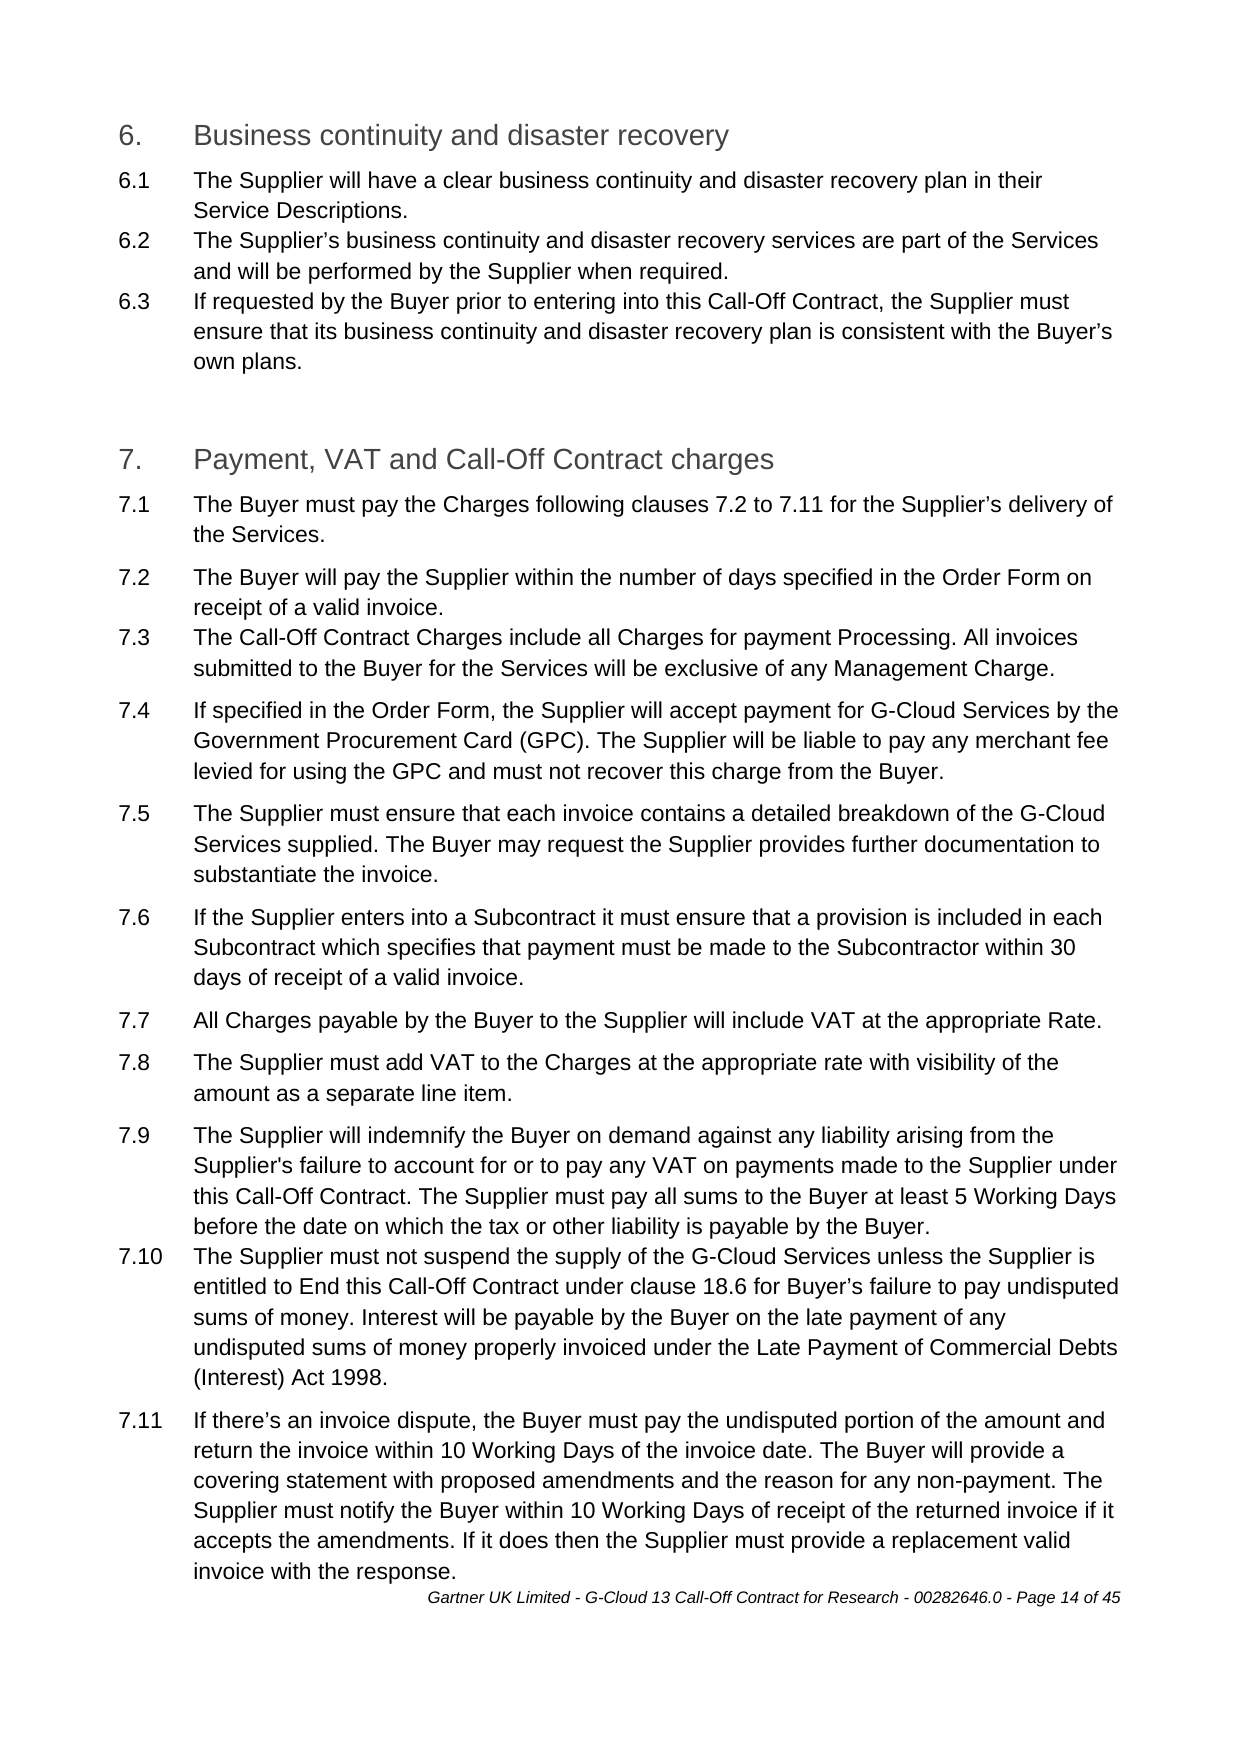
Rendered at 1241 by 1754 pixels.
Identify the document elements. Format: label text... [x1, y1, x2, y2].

subtitle 6. Business continuity and disaster recovery [118, 118, 1122, 152]
text 6.2 The Supplier’s business continuity and disaster recovery services are part of the Services and will be performed by the Supplier when required. [118, 227, 1122, 284]
text 6.3 If requested by the Buyer prior to entering into this Call-Off Contract, the Supplier must ensure that its business continuity and disaster recovery plan is consistent with the Buyer’s own plans. [118, 288, 1122, 375]
text 6.1 The Supplier will have a clear business continuity and disaster recovery plan in their Service Descriptions. [118, 167, 1122, 224]
